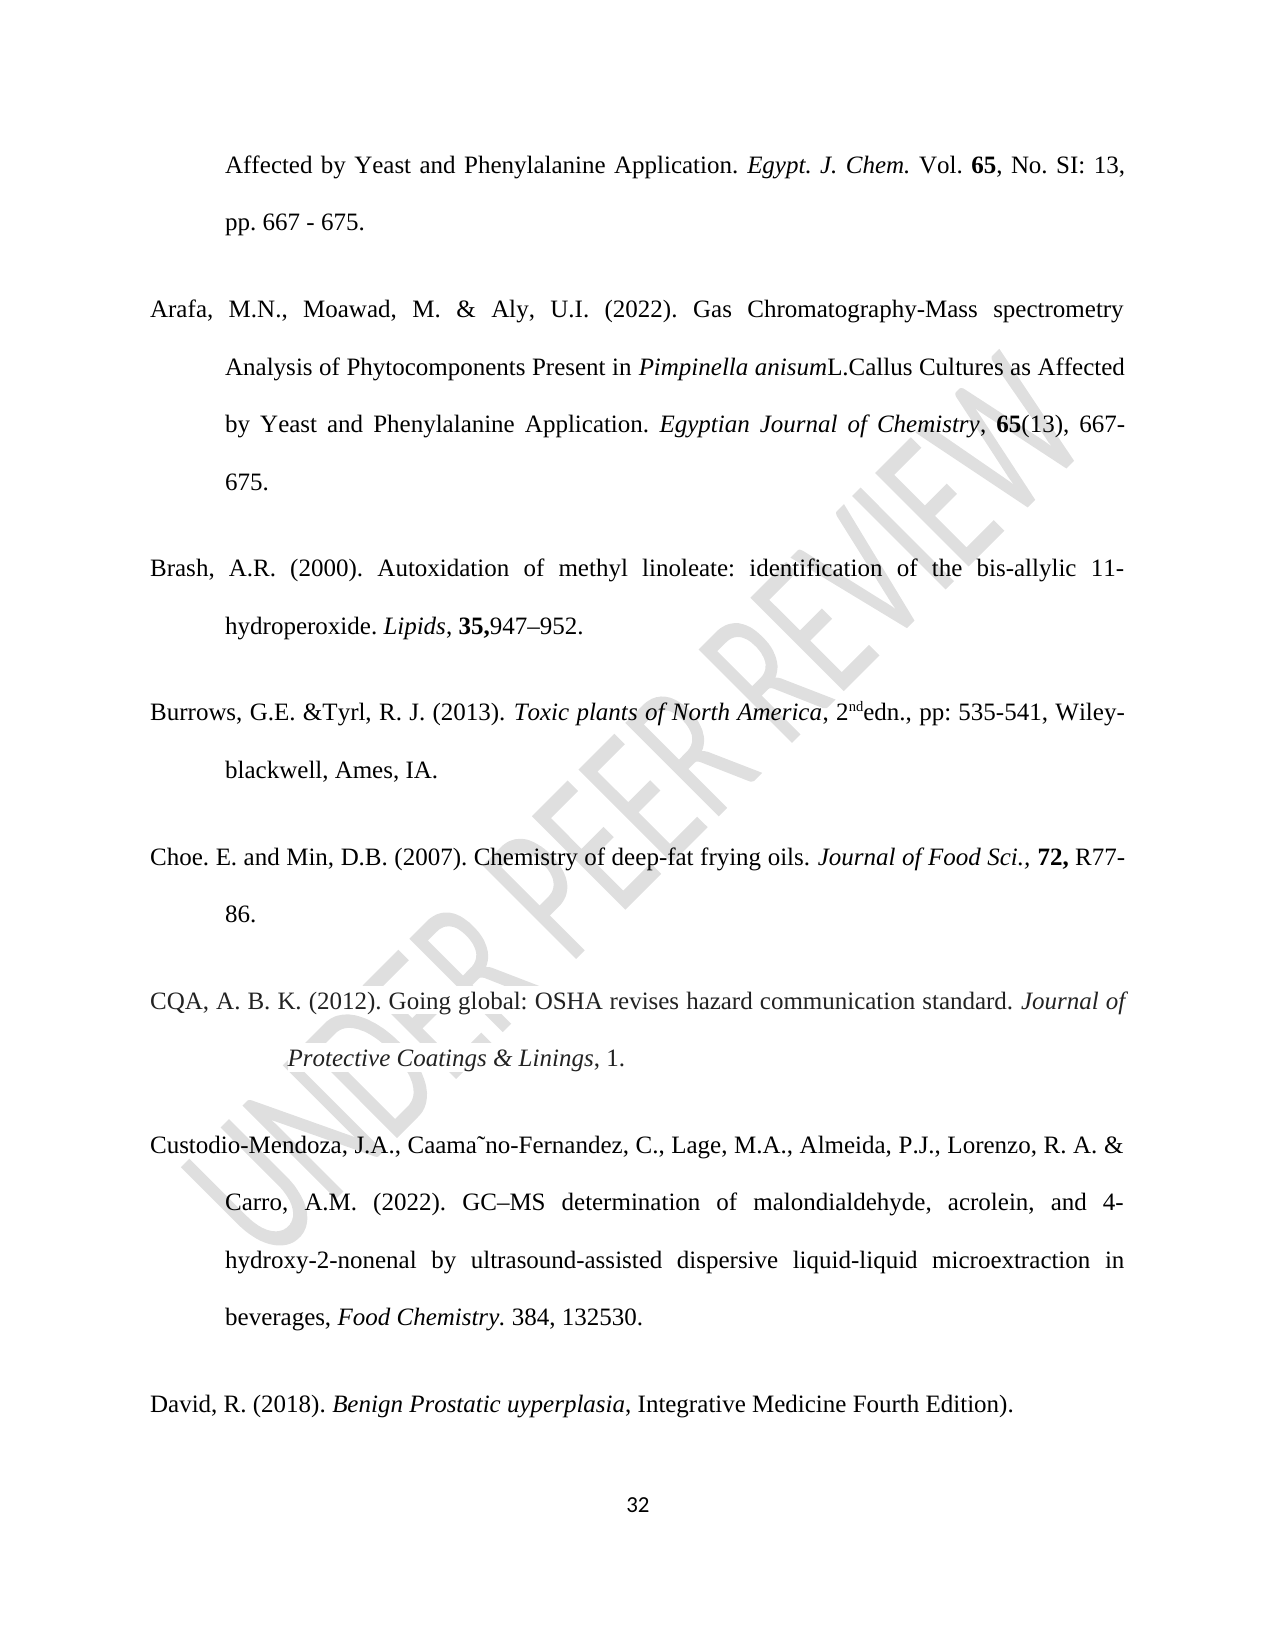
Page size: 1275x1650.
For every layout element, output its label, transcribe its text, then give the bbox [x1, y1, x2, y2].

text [150, 150, 1125, 236]
text Burrows, G.E. &Tyrl, R. J. (2013). Toxic plants of North America, 2ndedn., pp: 535-541, Wiley-blackwell, Ames, IA. [150, 697, 1125, 784]
text Choe. E. and Min, D.B. (2007). Chemistry of deep-fat frying oils. Journal of Food Sci., 72, R77-86. [150, 842, 1125, 928]
text Custodio-Mendoza, J.A., Caama˜no-Fernandez, C., Lage, M.A., Almeida, P.J., Lorenzo, R. A. & Carro, A.M. (2022). GC–MS determination of malondialdehyde, acrolein, and 4-hydroxy-2-nonenal by ultrasound-assisted dispersive liquid-liquid microextraction in beverages, Food Chemistry. 384, 132530. [150, 1130, 1125, 1331]
text CQA, A. B. K. (2012). Going global: OSHA revises hazard communication standard. Journal of Protective Coatings & Linings, 1. [150, 986, 1125, 1072]
text Brash, A.R. (2000). Autoxidation of methyl linoleate: identification of the bis-allylic 11-hydroperoxide. Lipids, 35,947–952. [150, 553, 1125, 639]
text Arafa, M.N., Moawad, M. & Aly, U.I. (2022). Gas Chromatography-Mass spectrometry Analysis of Phytocomponents Present in Pimpinella anisumL.Callus Cultures as Affected by Yeast and Phenylalanine Application. Egyptian Journal of Chemistry, 65(13), 667-675. [150, 294, 1125, 495]
text David, R. (2018). Benign Prostatic uyperplasia, Integrative Medicine Fourth Edition). [150, 1389, 1125, 1418]
